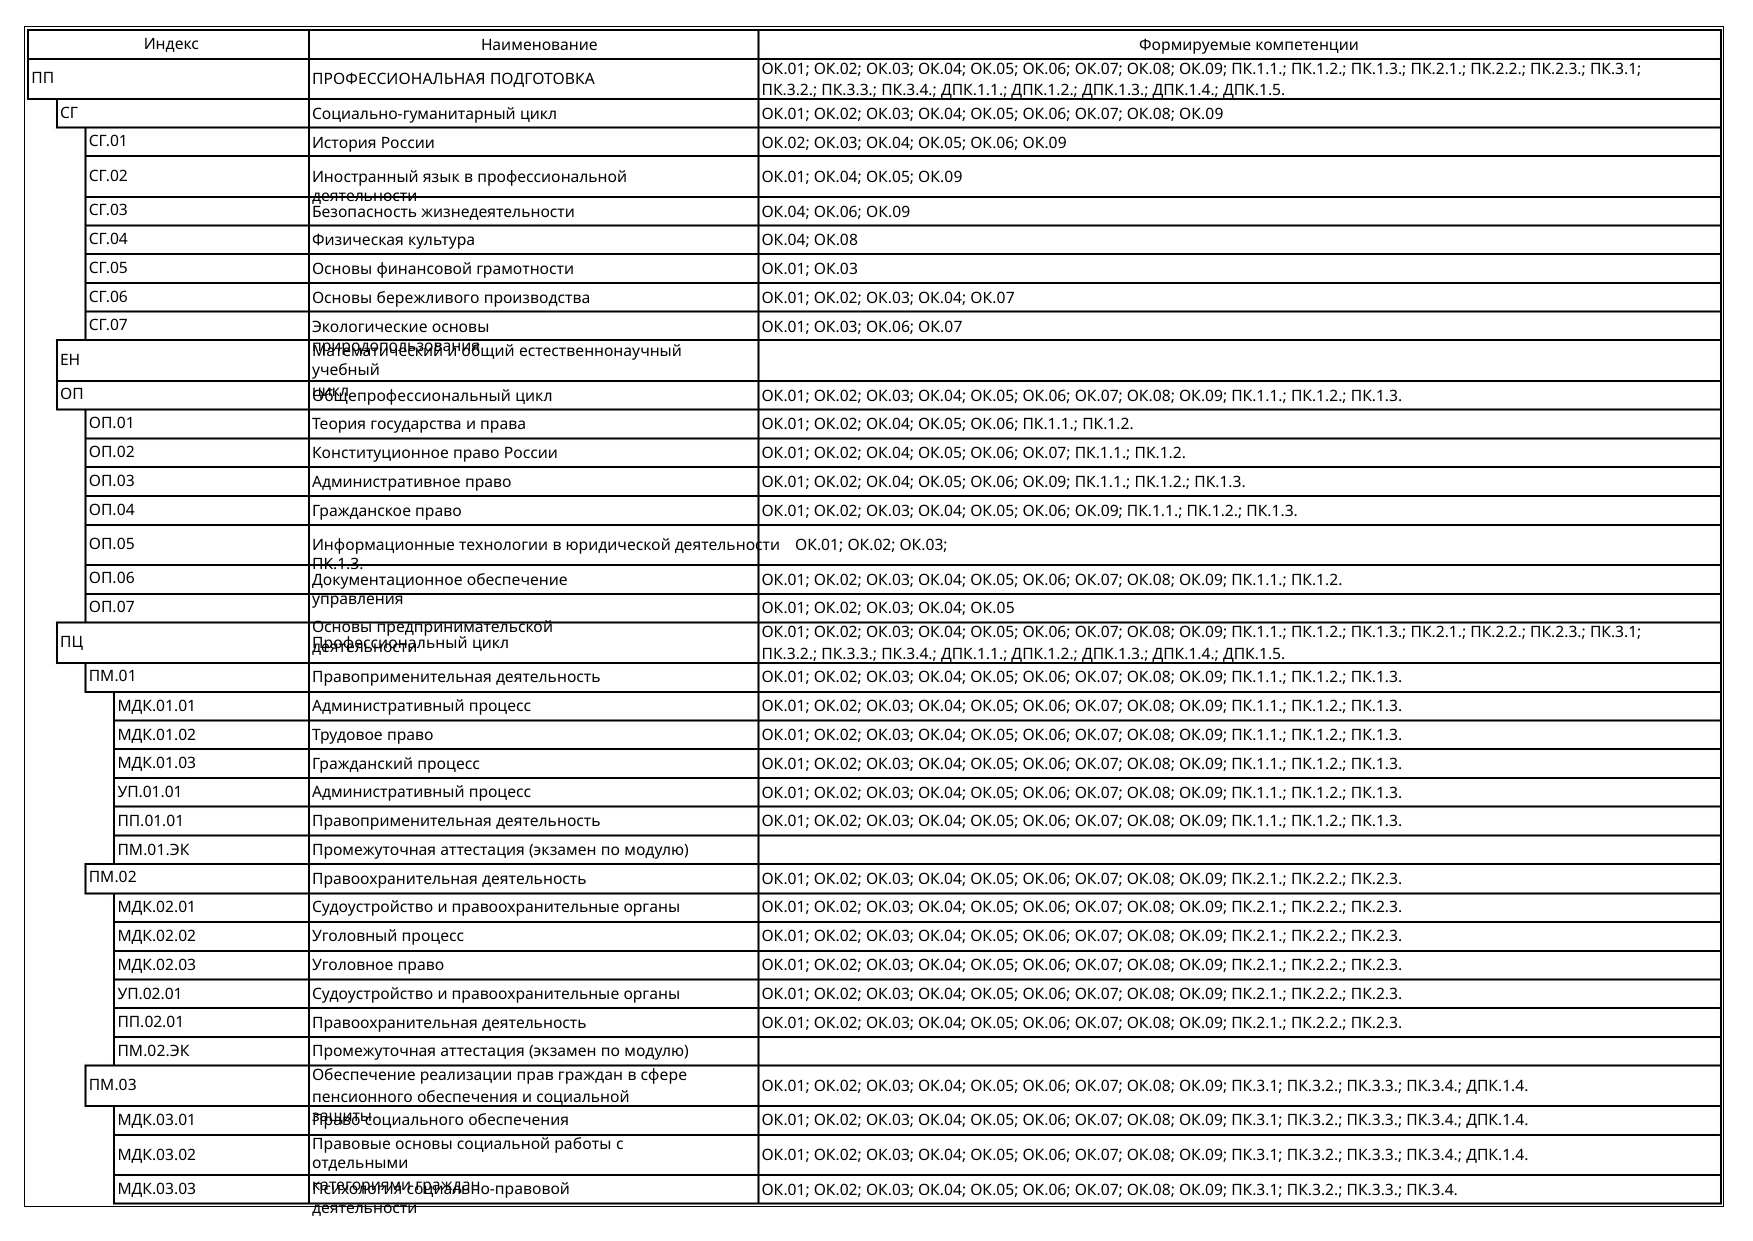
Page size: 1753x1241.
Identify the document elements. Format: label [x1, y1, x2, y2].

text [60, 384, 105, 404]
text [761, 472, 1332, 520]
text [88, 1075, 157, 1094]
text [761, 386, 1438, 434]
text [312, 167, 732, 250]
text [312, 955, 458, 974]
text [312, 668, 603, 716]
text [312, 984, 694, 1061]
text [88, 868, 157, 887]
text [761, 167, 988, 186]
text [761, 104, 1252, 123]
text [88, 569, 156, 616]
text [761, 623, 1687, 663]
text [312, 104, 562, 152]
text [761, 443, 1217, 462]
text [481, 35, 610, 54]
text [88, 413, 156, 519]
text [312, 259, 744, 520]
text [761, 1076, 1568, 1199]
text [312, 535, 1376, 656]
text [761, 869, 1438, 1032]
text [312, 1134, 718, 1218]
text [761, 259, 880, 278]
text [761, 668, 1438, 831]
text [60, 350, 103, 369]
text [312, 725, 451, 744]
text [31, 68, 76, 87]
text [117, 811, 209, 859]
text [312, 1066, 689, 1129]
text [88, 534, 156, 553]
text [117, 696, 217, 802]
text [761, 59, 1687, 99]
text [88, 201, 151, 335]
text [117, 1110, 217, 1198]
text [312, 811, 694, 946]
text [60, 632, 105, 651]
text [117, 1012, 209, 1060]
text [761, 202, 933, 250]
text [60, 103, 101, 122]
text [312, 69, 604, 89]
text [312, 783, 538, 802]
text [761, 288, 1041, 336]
picture [25, 27, 1723, 1206]
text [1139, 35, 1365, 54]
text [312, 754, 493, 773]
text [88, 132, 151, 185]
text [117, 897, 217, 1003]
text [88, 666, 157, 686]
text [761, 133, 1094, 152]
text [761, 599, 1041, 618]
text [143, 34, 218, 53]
